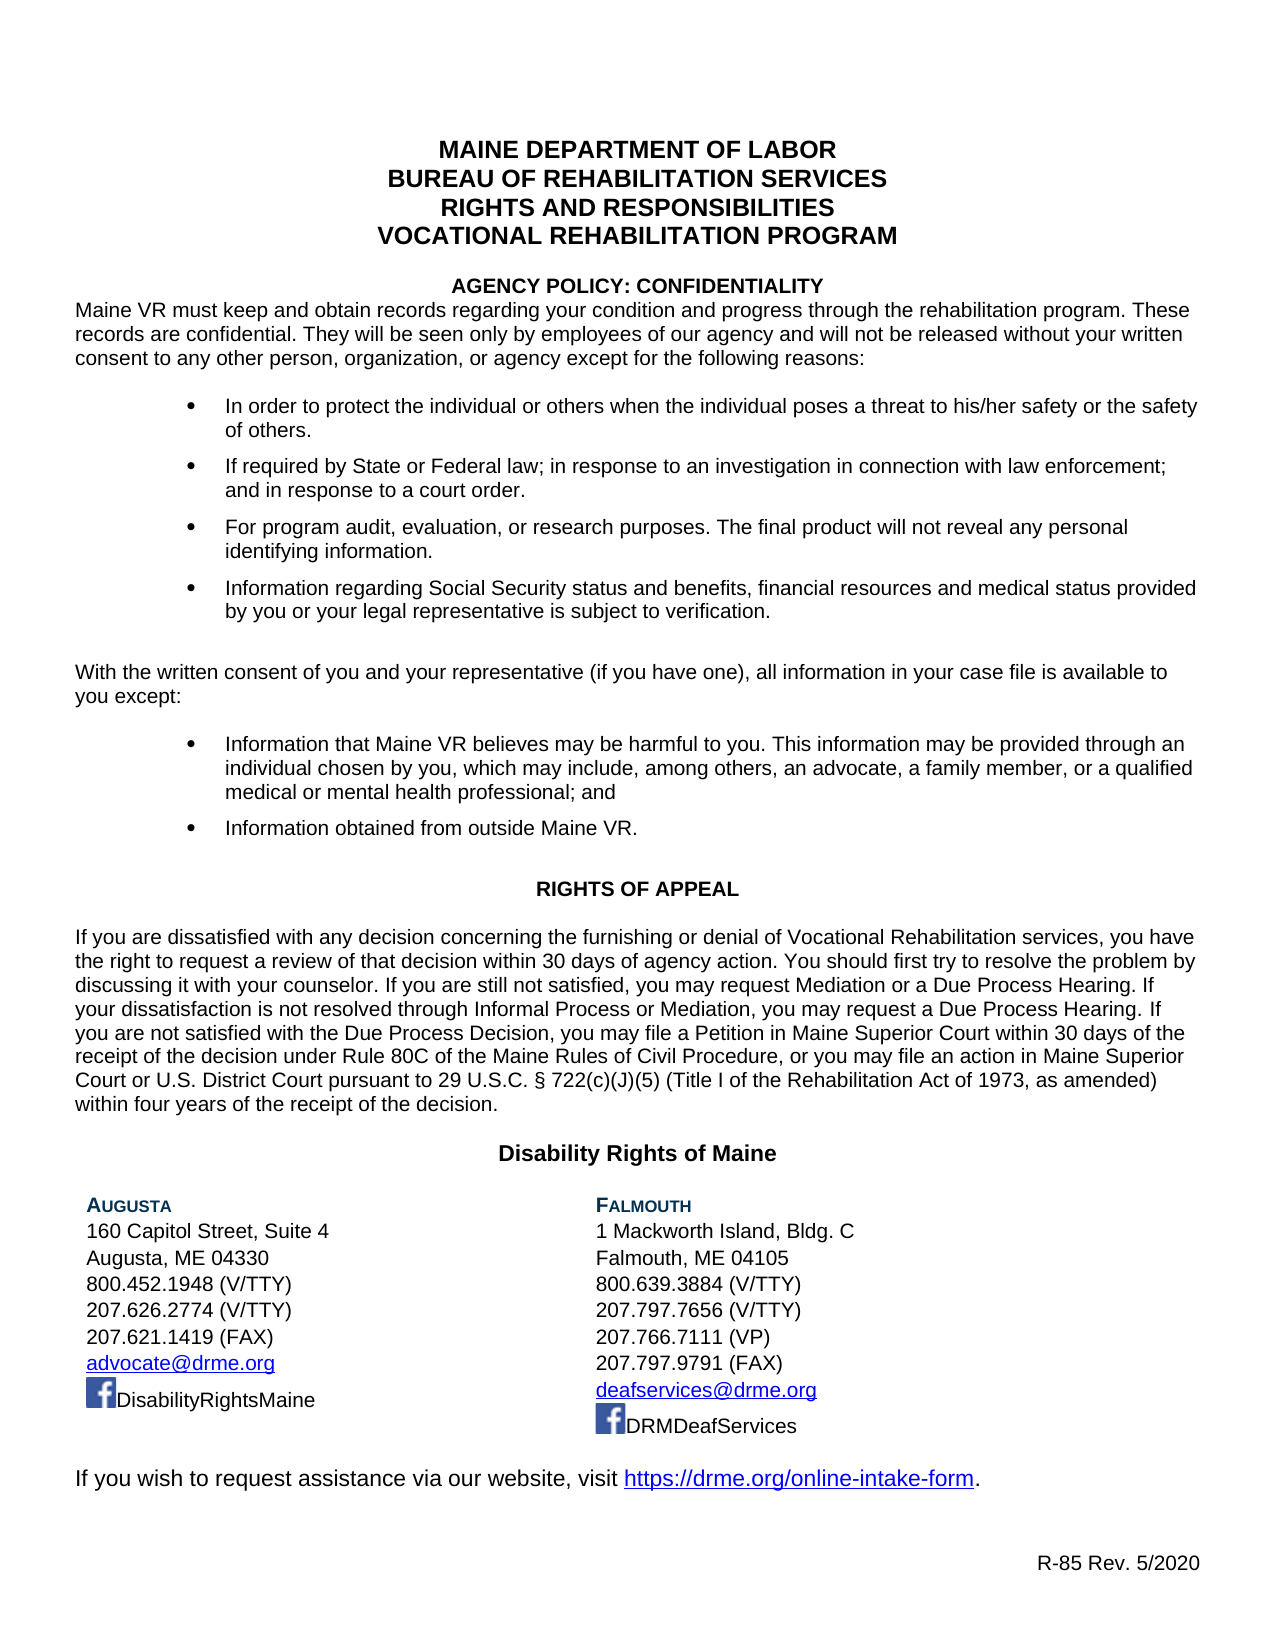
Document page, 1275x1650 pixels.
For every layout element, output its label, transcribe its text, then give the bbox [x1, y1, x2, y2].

text MAINE DEPARTMENT OF LABOR [75, 135, 1200, 164]
list For program audit, evaluation, or research purposes. The final product will not reveal any personal identifying information. [187, 515, 1200, 563]
text With the written consent of you and your representative (if you have one), all information in your case file is available to you except: [75, 660, 1200, 708]
text Maine VR must keep and obtain records regarding your condition and progress through the rehabilitation program. These records are confidential. They will be seen only by employees of our agency and will not be released without your written consent to any other person, organization, or agency except for the following reasons: [75, 298, 1200, 370]
list Information that Maine VR believes may be harmful to you. This information may be provided through an individual chosen by you, which may include, among others, an advocate, a family member, or a qualified medical or mental health professional; and [187, 732, 1200, 804]
text BUREAU OF REHABILITATION SERVICES [75, 164, 1200, 192]
text RIGHTS AND RESPONSIBILITIES [75, 192, 1200, 221]
list In order to protect the individual or others when the individual poses a threat to his/her safety or the safety of others. [187, 394, 1200, 442]
list Information obtained from outside Maine VR. [187, 816, 1200, 840]
text RIGHTS OF APPEAL [75, 877, 1200, 901]
list If required by State or Federal law; in response to an investigation in connection with law enforcement; and in response to a court order. [187, 454, 1200, 502]
text VOCATIONAL REHABILITATION PROGRAM [75, 221, 1200, 250]
text If you wish to request assistance via our website, visit https://drme.org/online-intake-form. [75, 1465, 1200, 1491]
text Disability Rights of Maine [75, 1140, 1200, 1167]
list Information regarding Social Security status and benefits, financial resources and medical status provided by you or your legal representative is subject to verification. [187, 575, 1200, 623]
table_header Augusta 160 Capitol Street, Suite 4 Augusta, ME 04330 800.452.1948 (V/TTY) 207.626.2774 (V/TTY) 207.621.1419 (FAX) advocate@drme.org DisabilityRightsMaine [75, 1193, 584, 1465]
text AGENCY POLICY: CONFIDENTIALITY [75, 274, 1200, 298]
picture [86, 1377, 117, 1408]
picture [595, 1403, 626, 1434]
table_header Falmouth 1 Mackworth Island, Bldg. C Falmouth, ME 04105 800.639.3884 (V/TTY) 207.797.7656 (V/TTY) 207.766.7111 (VP) 207.797.9791 (FAX) deafservices@drme.org DRMDeafServices [584, 1193, 1093, 1465]
text If you are dissatisfied with any decision concerning the furnishing or denial of Vocational Rehabilitation services, you have the right to request a review of that decision within 30 days of agency action. You should first try to resolve the problem by discussing it with your counselor. If you are still not satisfied, you may request Mediation or a Due Process Hearing. If your dissatisfaction is not resolved through Informal Process or Mediation, you may request a Due Process Hearing. If you are not satisfied with the Due Process Decision, you may file a Petition in Maine Superior Court within 30 days of the receipt of the decision under Rule 80C of the Maine Rules of Civil Procedure, or you may file an action in Maine Superior Court or U.S. District Court pursuant to 29 U.S.C. § 722(c)(J)(5) (Title I of the Rehabilitation Act of 1973, as amended) within four years of the receipt of the decision. [75, 924, 1200, 1116]
